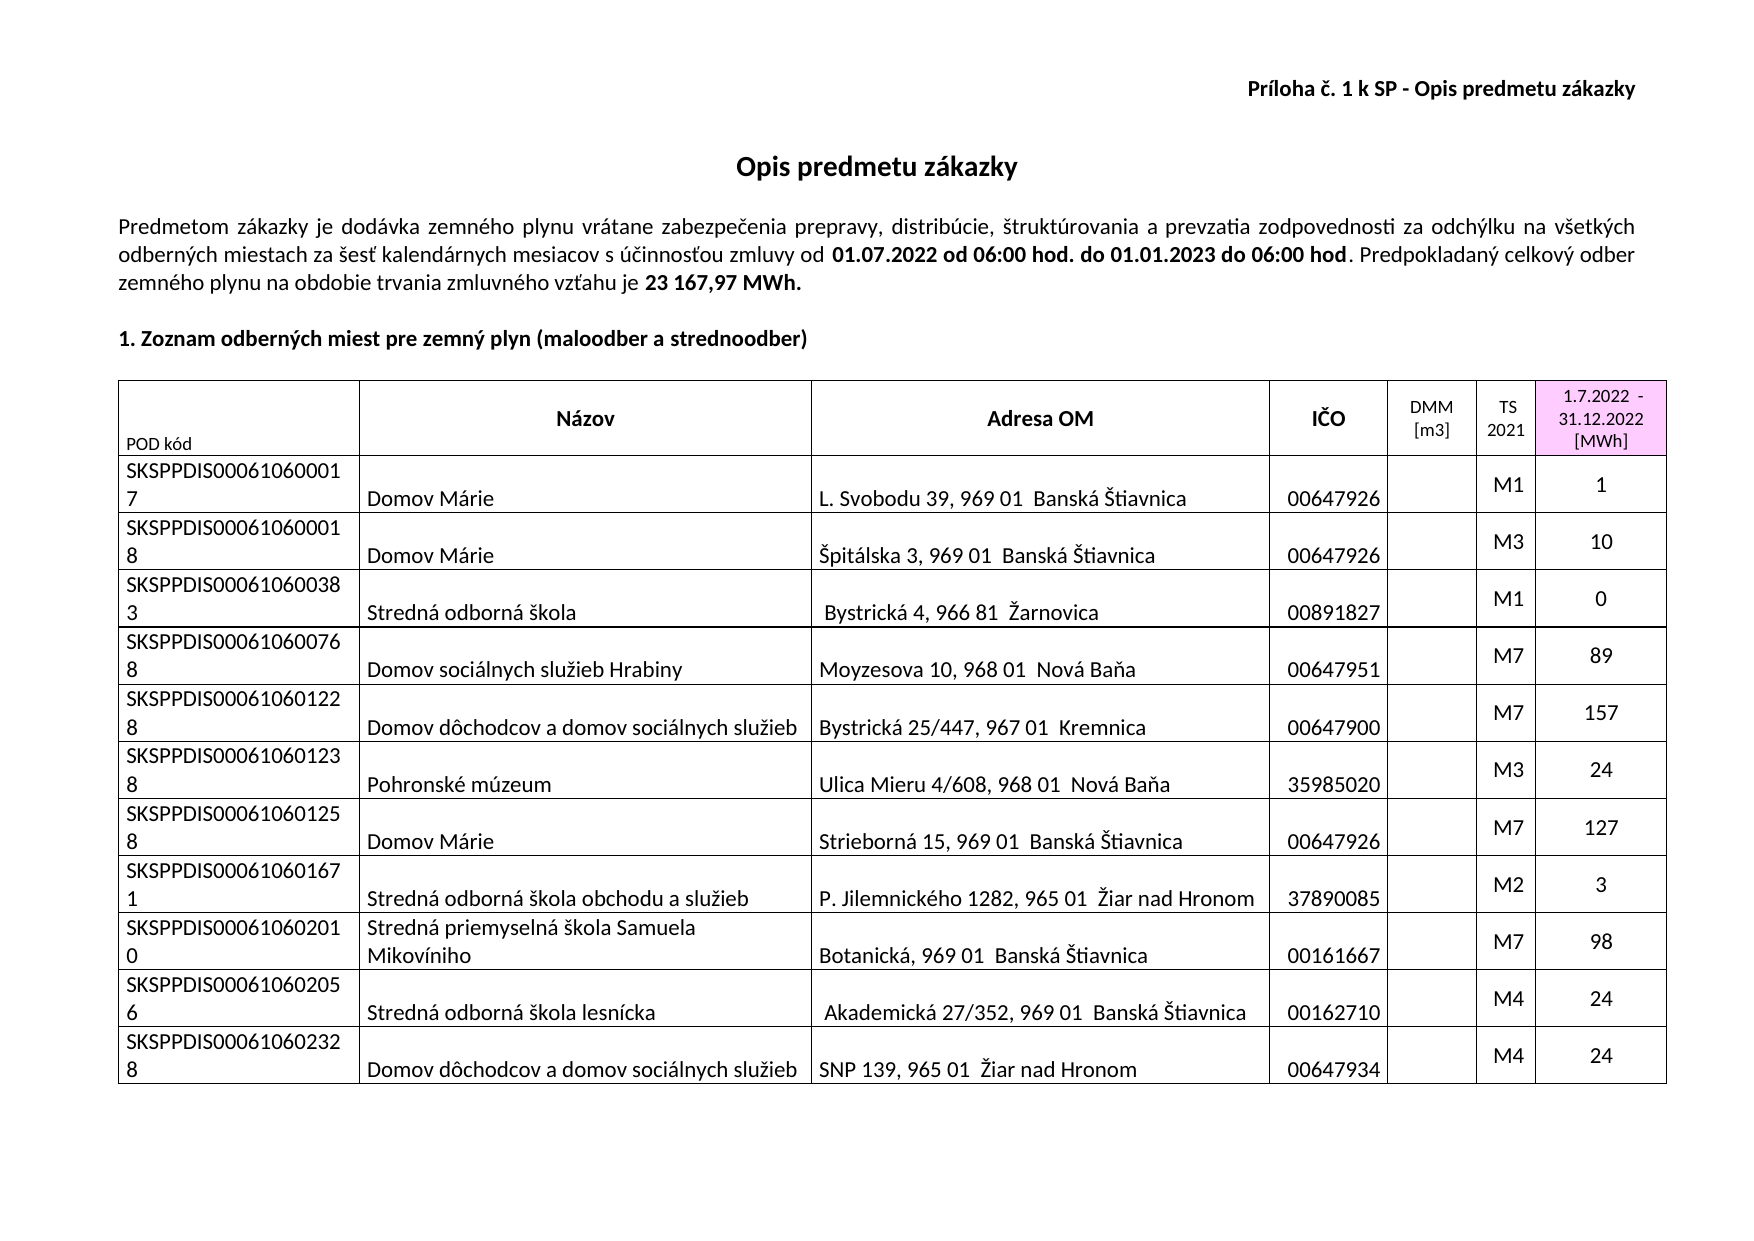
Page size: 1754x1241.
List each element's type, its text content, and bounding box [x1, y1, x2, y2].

table_cell 00162710 [1270, 970, 1387, 1026]
table_cell 1 [1536, 456, 1666, 512]
table_cell 00647951 [1270, 628, 1387, 683]
table_cell M3 [1477, 742, 1535, 798]
table_cell SKSPPDIS000610600018 [119, 513, 359, 569]
table_cell [1388, 628, 1476, 683]
table_cell Domov sociálnych služieb Hrabiny [360, 628, 811, 683]
table_cell Domov dôchodcov a domov sociálnych služieb [360, 685, 811, 741]
table_cell M3 [1477, 513, 1535, 569]
table_cell Moyzesova 10, 968 01 Nová Baňa [812, 628, 1269, 683]
table_cell Stredná odborná škola [360, 570, 811, 626]
table_cell SKSPPDIS000610602056 [119, 970, 359, 1026]
table_cell 00647926 [1270, 513, 1387, 569]
table_cell SKSPPDIS000610601238 [119, 742, 359, 798]
table_cell L. Svobodu 39, 969 01 Banská Štiavnica [812, 456, 1269, 512]
table_cell 24 [1536, 1027, 1666, 1083]
table_cell M7 [1477, 628, 1535, 683]
table_header TS 2021 [1477, 381, 1535, 455]
table_header Adresa OM [812, 381, 1269, 455]
text 1. Zoznam odberných miest pre zemný plyn (maloodber a strednoodber) [118, 324, 1636, 352]
table_cell [1388, 970, 1476, 1026]
table_cell 24 [1536, 970, 1666, 1026]
table_cell [1388, 570, 1476, 626]
table_cell Stredná priemyselná škola Samuela Mikovíniho [360, 913, 811, 969]
table_cell 157 [1536, 685, 1666, 741]
table_cell [1388, 856, 1476, 912]
table_cell 127 [1536, 799, 1666, 855]
table_cell SKSPPDIS000610602010 [119, 913, 359, 969]
table_cell 00161667 [1270, 913, 1387, 969]
table_cell [1388, 685, 1476, 741]
table_cell 00647900 [1270, 685, 1387, 741]
table_cell M4 [1477, 970, 1535, 1026]
table_cell M7 [1477, 799, 1535, 855]
table_cell Stredná odborná škola lesnícka [360, 970, 811, 1026]
table_cell Špitálska 3, 969 01 Banská Štiavnica [812, 513, 1269, 569]
table_cell Stredná odborná škola obchodu a služieb [360, 856, 811, 912]
table_cell [1388, 742, 1476, 798]
table_cell 3 [1536, 856, 1666, 912]
table_cell M2 [1477, 856, 1535, 912]
table_cell M1 [1477, 456, 1535, 512]
table_cell Botanická, 969 01 Banská Štiavnica [812, 913, 1269, 969]
table_cell Domov Márie [360, 456, 811, 512]
table_cell Ulica Mieru 4/608, 968 01 Nová Baňa [812, 742, 1269, 798]
table_cell M1 [1477, 570, 1535, 626]
table_cell 00647926 [1270, 799, 1387, 855]
table_cell Strieborná 15, 969 01 Banská Štiavnica [812, 799, 1269, 855]
table_cell M7 [1477, 913, 1535, 969]
table_cell SKSPPDIS000610600383 [119, 570, 359, 626]
table_cell SKSPPDIS000610601671 [119, 856, 359, 912]
table_cell 00891827 [1270, 570, 1387, 626]
table_cell SKSPPDIS000610601258 [119, 799, 359, 855]
table_cell Pohronské múzeum [360, 742, 811, 798]
table_header IČO [1270, 381, 1387, 455]
text Predmetom zákazky je dodávka zemného plynu vrátane zabezpečenia prepravy, distribúcie, štruktúrovania a prevzatia zodpovednosti za odchýlku na všetkých odberných miestach za šesť kalendárnych mesiacov s účinnosťou zmluvy od 01.07.2022 od 06:00 hod. do 01.01.2023 do 06:00 hod. Predpokladaný celkový odber zemného plynu na obdobie trvania zmluvného vzťahu je 23 167,97 MWh. [118, 212, 1636, 296]
text Opis predmetu zákazky [118, 148, 1636, 183]
table_cell 00647926 [1270, 456, 1387, 512]
table_cell Bystrická 4, 966 81 Žarnovica [812, 570, 1269, 626]
table_header DMM [m3] [1388, 381, 1476, 455]
table_cell 98 [1536, 913, 1666, 969]
table_cell Akademická 27/352, 969 01 Banská Štiavnica [812, 970, 1269, 1026]
table_cell M4 [1477, 1027, 1535, 1083]
table_cell 89 [1536, 628, 1666, 683]
table_cell [1388, 456, 1476, 512]
table_cell SKSPPDIS000610600017 [119, 456, 359, 512]
table_cell SKSPPDIS000610602328 [119, 1027, 359, 1083]
table_cell [1388, 913, 1476, 969]
table_cell Domov Márie [360, 513, 811, 569]
table_header Názov [360, 381, 811, 455]
table_cell [1388, 513, 1476, 569]
table_cell SKSPPDIS000610601228 [119, 685, 359, 741]
table_header 1.7.2022 - 31.12.2022 [MWh] [1536, 381, 1666, 455]
table_cell 0 [1536, 570, 1666, 626]
table_cell 37890085 [1270, 856, 1387, 912]
table_cell 00647934 [1270, 1027, 1387, 1083]
table_cell Domov dôchodcov a domov sociálnych služieb [360, 1027, 811, 1083]
table_cell M7 [1477, 685, 1535, 741]
table_cell SNP 139, 965 01 Žiar nad Hronom [812, 1027, 1269, 1083]
table_cell Bystrická 25/447, 967 01 Kremnica [812, 685, 1269, 741]
table_cell [1388, 1027, 1476, 1083]
table_header POD kód [119, 381, 359, 455]
table_cell 10 [1536, 513, 1666, 569]
table_cell SKSPPDIS000610600768 [119, 628, 359, 683]
table_cell P. Jilemnického 1282, 965 01 Žiar nad Hronom [812, 856, 1269, 912]
table_cell Domov Márie [360, 799, 811, 855]
table_cell 35985020 [1270, 742, 1387, 798]
table_cell [1388, 799, 1476, 855]
table_cell 24 [1536, 742, 1666, 798]
